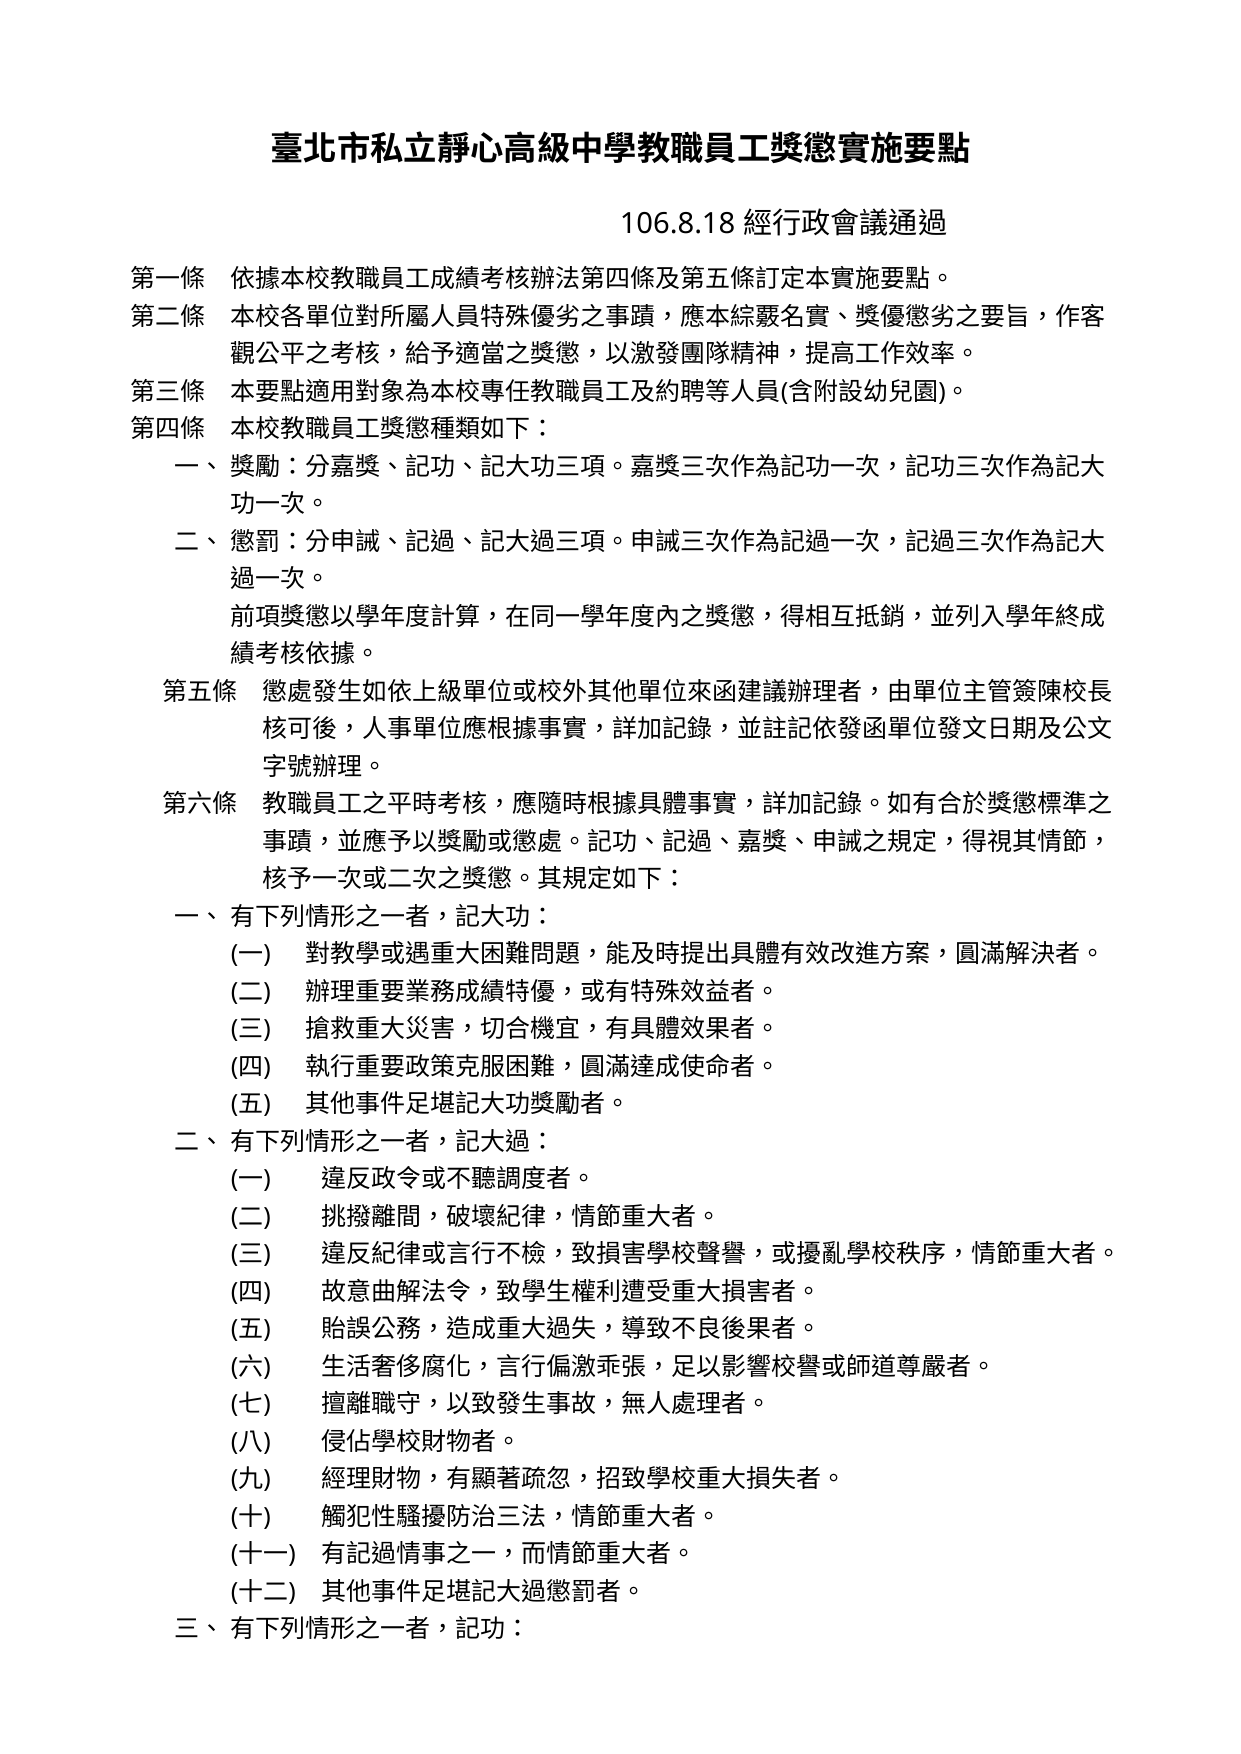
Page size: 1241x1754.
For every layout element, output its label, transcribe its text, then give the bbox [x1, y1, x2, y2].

list 教職員工之平時考核，應隨時根據具體事實，詳加記錄。如有合於獎懲標準之事蹟，並應予以獎勵或懲處。記功、記過、嘉獎、申誡之規定，得視其情節，核予一次或二次之獎懲。其規定如下： [162, 783, 1122, 896]
list 執行重要政策克服困難，圓滿達成使命者。 [231, 1046, 1122, 1083]
list 有下列情形之一者，記功： [174, 1608, 1122, 1646]
list 對教學或遇重大困難問題，能及時提出具體有效改進方案，圓滿解決者。 [231, 933, 1122, 971]
list 有下列情形之一者，記大過： [174, 1121, 1122, 1158]
list 有記過情事之一，而情節重大者。 [231, 1533, 1122, 1571]
list 擅離職守，以致發生事故，無人處理者。 [231, 1383, 1122, 1421]
list 懲處發生如依上級單位或校外其他單位來函建議辦理者，由單位主管簽陳校長核可後，人事單位應根據事實，詳加記錄，並註記依發函單位發文日期及公文字號辦理。 [162, 671, 1122, 783]
list 貽誤公務，造成重大過失，導致不良後果者。 [231, 1308, 1122, 1346]
list 懲罰：分申誡、記過、記大過三項。申誡三次作為記過一次，記過三次作為記大過一次。 前項獎懲以學年度計算，在同一學年度內之獎懲，得相互抵銷，並列入學年終成績考核依據。 [174, 521, 1122, 671]
list 生活奢侈腐化，言行偏激乖張，足以影響校譽或師道尊嚴者。 [231, 1346, 1122, 1383]
list 侵佔學校財物者。 [231, 1421, 1122, 1458]
list 有下列情形之一者，記大功： [174, 896, 1122, 933]
list 挑撥離間，破壞紀律，情節重大者。 [231, 1196, 1122, 1233]
list 本要點適用對象為本校專任教職員工及約聘等人員(含附設幼兒園)。 [131, 371, 1122, 408]
list 辦理重要業務成績特優，或有特殊效益者。 [231, 971, 1122, 1008]
list 本校教職員工獎懲種類如下： [131, 408, 1122, 446]
list 違反政令或不聽調度者。 [231, 1158, 1122, 1196]
list 故意曲解法令，致學生權利遭受重大損害者。 [231, 1271, 1122, 1308]
list 其他事件足堪記大功獎勵者。 [231, 1083, 1122, 1121]
list 違反紀律或言行不檢，致損害學校聲譽，或擾亂學校秩序，情節重大者。 [231, 1233, 1122, 1271]
list 依據本校教職員工成績考核辦法第四條及第五條訂定本實施要點。 [131, 258, 1122, 296]
list 獎勵：分嘉獎、記功、記大功三項。嘉獎三次作為記功一次，記功三次作為記大功一次。 [174, 446, 1122, 521]
list 搶救重大災害，切合機宜，有具體效果者。 [231, 1008, 1122, 1046]
list 其他事件足堪記大過懲罰者。 [231, 1571, 1122, 1608]
text 臺北市私立靜心高級中學教職員工獎懲實施要點 [118, 108, 1122, 183]
list 本校各單位對所屬人員特殊優劣之事蹟，應本綜覈名實、獎優懲劣之要旨，作客觀公平之考核，給予適當之獎懲，以激發團隊精神，提高工作效率。 [131, 296, 1122, 371]
text 106.8.18 經行政會議通過 [118, 183, 1122, 258]
list 經理財物，有顯著疏忽，招致學校重大損失者。 [231, 1458, 1122, 1496]
list 觸犯性騷擾防治三法，情節重大者。 [231, 1496, 1122, 1533]
